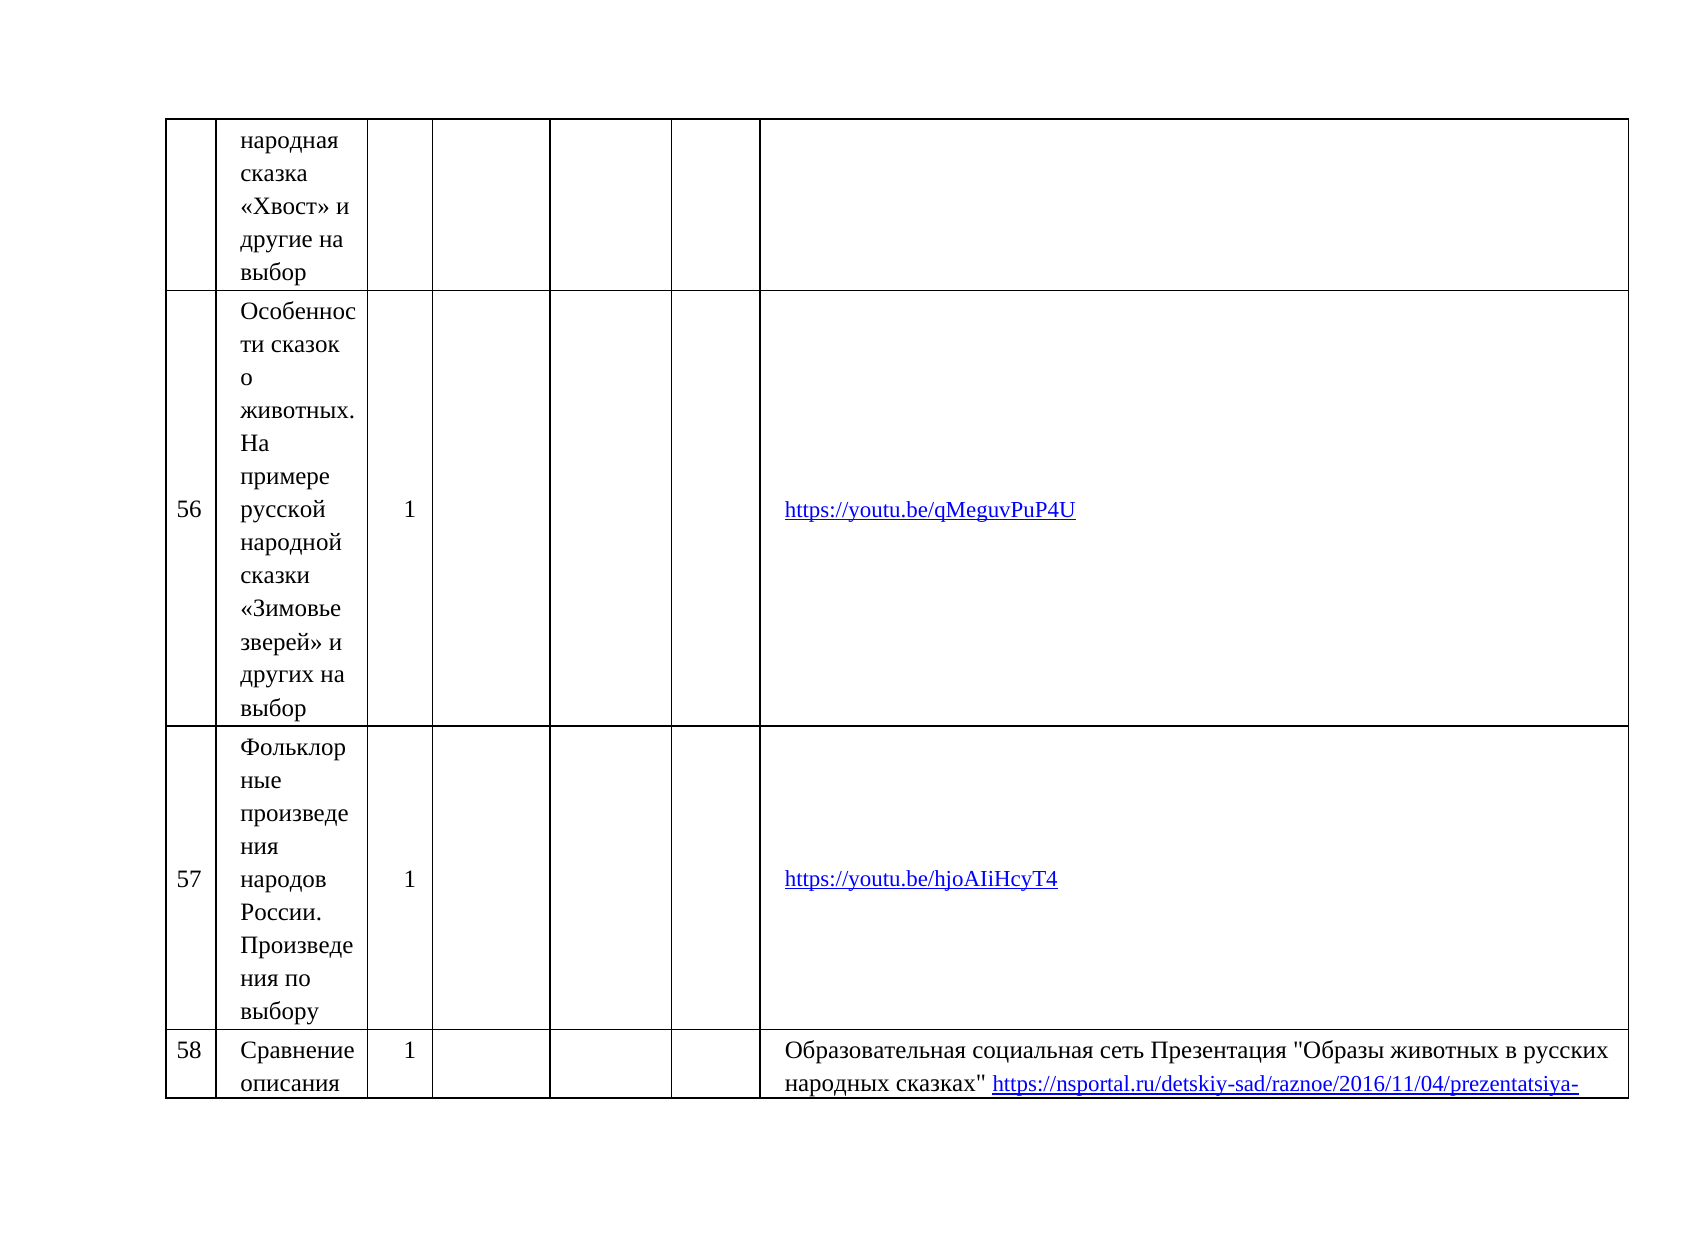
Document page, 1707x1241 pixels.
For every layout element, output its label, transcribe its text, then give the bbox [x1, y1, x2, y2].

table_cell [672, 291, 759, 725]
table_cell [672, 727, 759, 1029]
table_cell [551, 727, 671, 1029]
table_cell 1 [368, 727, 432, 1029]
table_cell 1 [368, 1030, 432, 1097]
table_cell https://youtu.be/hjoAIiHcyT4 [761, 727, 1628, 1029]
table_cell 58 [167, 1030, 215, 1097]
table_cell [433, 1030, 549, 1097]
table_cell [672, 120, 759, 289]
table_cell 1 [368, 120, 432, 289]
table_cell Особенности сказок о животных. На примере русской народной сказки «Зимовье зверей» и других на выбор [217, 291, 367, 725]
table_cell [217, 1030, 367, 1097]
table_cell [761, 1030, 1628, 1097]
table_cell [217, 120, 367, 289]
table_cell [551, 1030, 671, 1097]
table_cell 56 [167, 291, 215, 725]
table_cell https://youtu.be/qMeguvPuP4U [761, 291, 1628, 725]
table_cell Фольклорные произведения народов России. Произведения по выбору [217, 727, 367, 1029]
table_cell [672, 1030, 759, 1097]
table_cell 57 [167, 727, 215, 1029]
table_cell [761, 120, 1628, 289]
table_cell [433, 120, 549, 289]
table_cell [433, 291, 549, 725]
table_cell [433, 727, 549, 1029]
table_cell [551, 291, 671, 725]
table_cell 1 [368, 291, 432, 725]
table_cell 55 [167, 120, 215, 289]
table_cell [551, 120, 671, 289]
